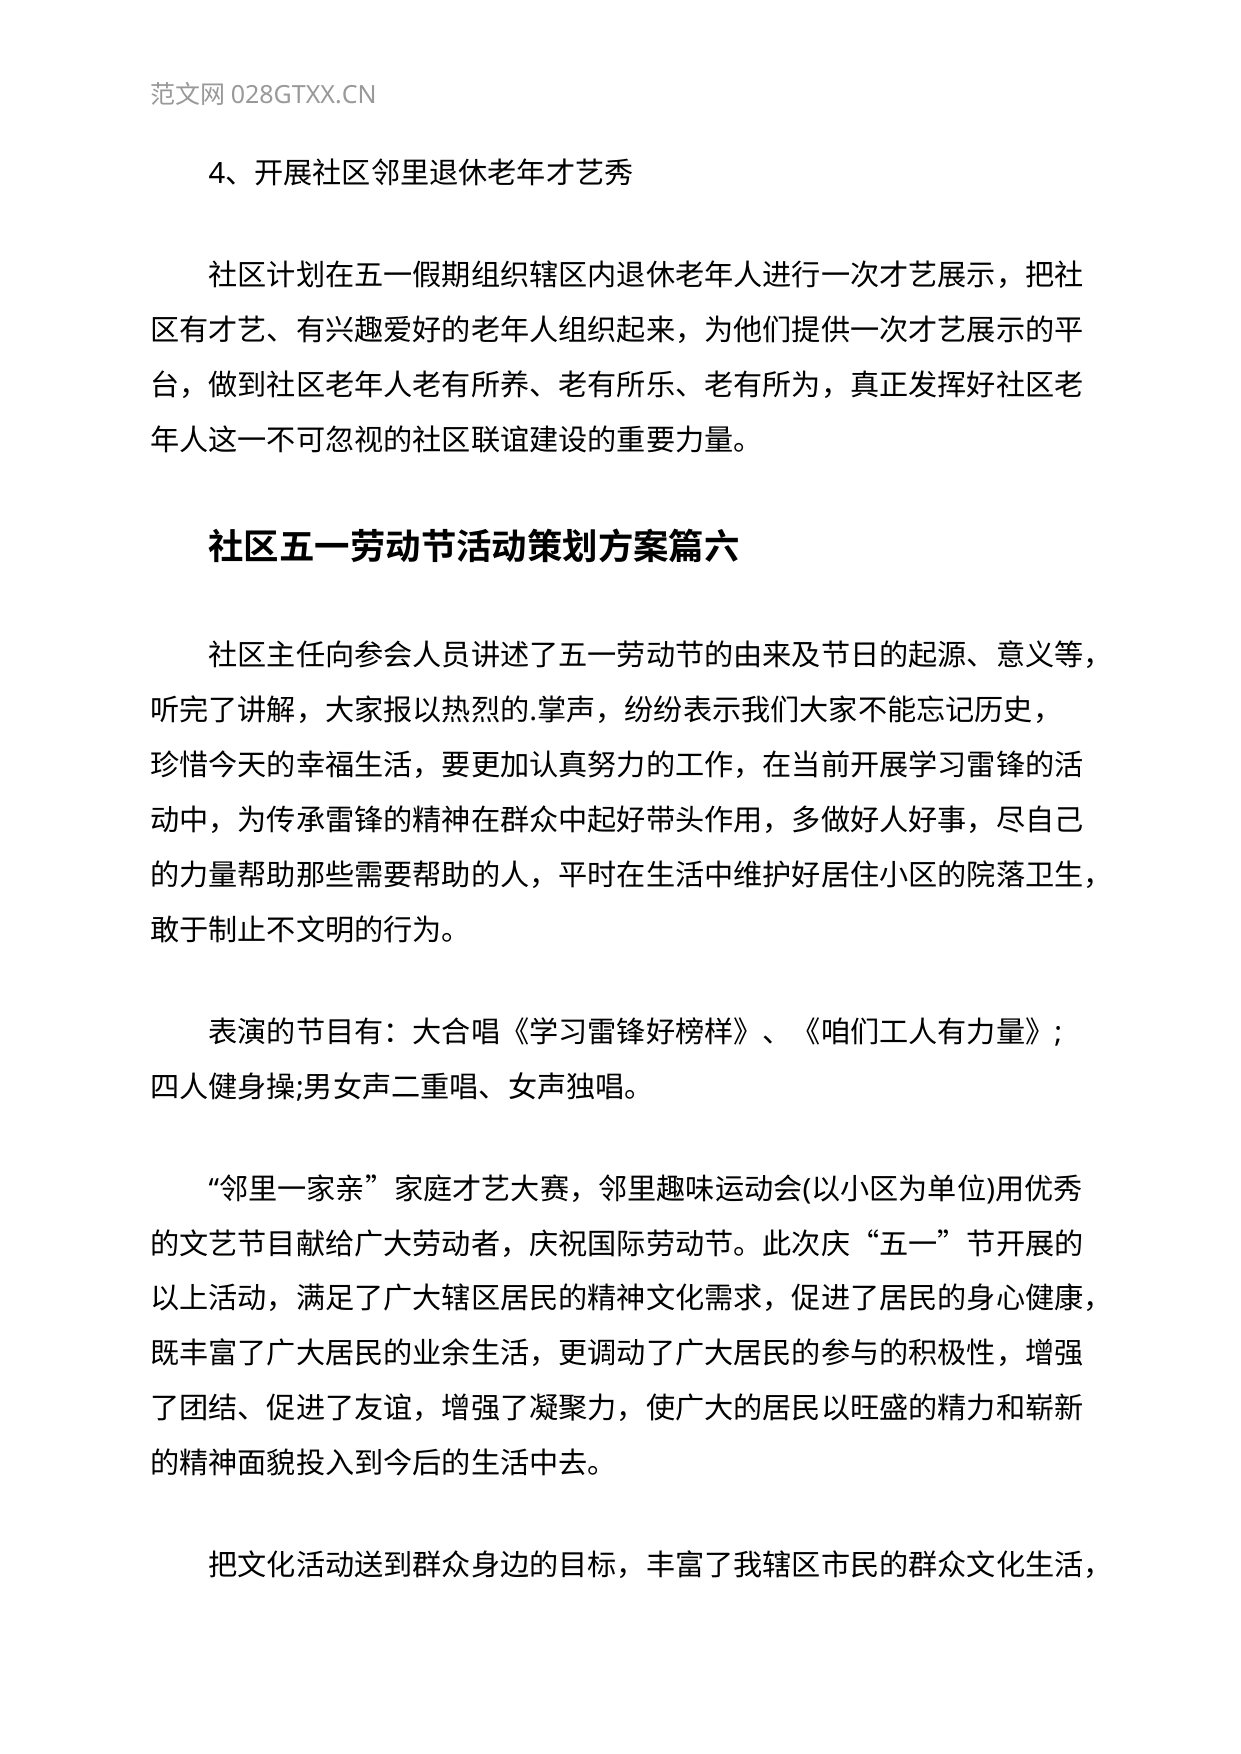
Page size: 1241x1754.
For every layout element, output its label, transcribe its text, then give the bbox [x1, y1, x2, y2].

text 社区计划在五一假期组织辖区内退休老年人进行一次才艺展示，把社区有才艺、有兴趣爱好的老年人组织起来，为他们提供一次才艺展示的平台，做到社区老年人老有所养、老有所乐、老有所为，真正发挥好社区老年人这一不可忽视的社区联谊建设的重要力量。 [150, 252, 1090, 459]
text 社区五一劳动节活动策划方案篇六 [150, 518, 1090, 570]
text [150, 1542, 1090, 1584]
text 4、开展社区邻里退休老年才艺秀 [150, 150, 1090, 192]
text 表演的节目有：大合唱《学习雷锋好榜样》、《咱们工人有力量》;四人健身操;男女声二重唱、女声独唱。 [150, 1008, 1090, 1106]
text “邻里一家亲”家庭才艺大赛，邻里趣味运动会(以小区为单位)用优秀的文艺节目献给广大劳动者，庆祝国际劳动节。此次庆“五一”节开展的以上活动，满足了广大辖区居民的精神文化需求，促进了居民的身心健康，既丰富了广大居民的业余生活，更调动了广大居民的参与的积极性，增强了团结、促进了友谊，增强了凝聚力，使广大的居民以旺盛的精力和崭新的精神面貌投入到今后的生活中去。 [150, 1165, 1090, 1482]
text 社区主任向参会人员讲述了五一劳动节的由来及节日的起源、意义等，听完了讲解，大家报以热烈的.掌声，纷纷表示我们大家不能忘记历史，珍惜今天的幸福生活，要更加认真努力的工作，在当前开展学习雷锋的活动中，为传承雷锋的精神在群众中起好带头作用，多做好人好事，尽自己的力量帮助那些需要帮助的人，平时在生活中维护好居住小区的院落卫生，敢于制止不文明的行为。 [150, 632, 1090, 949]
